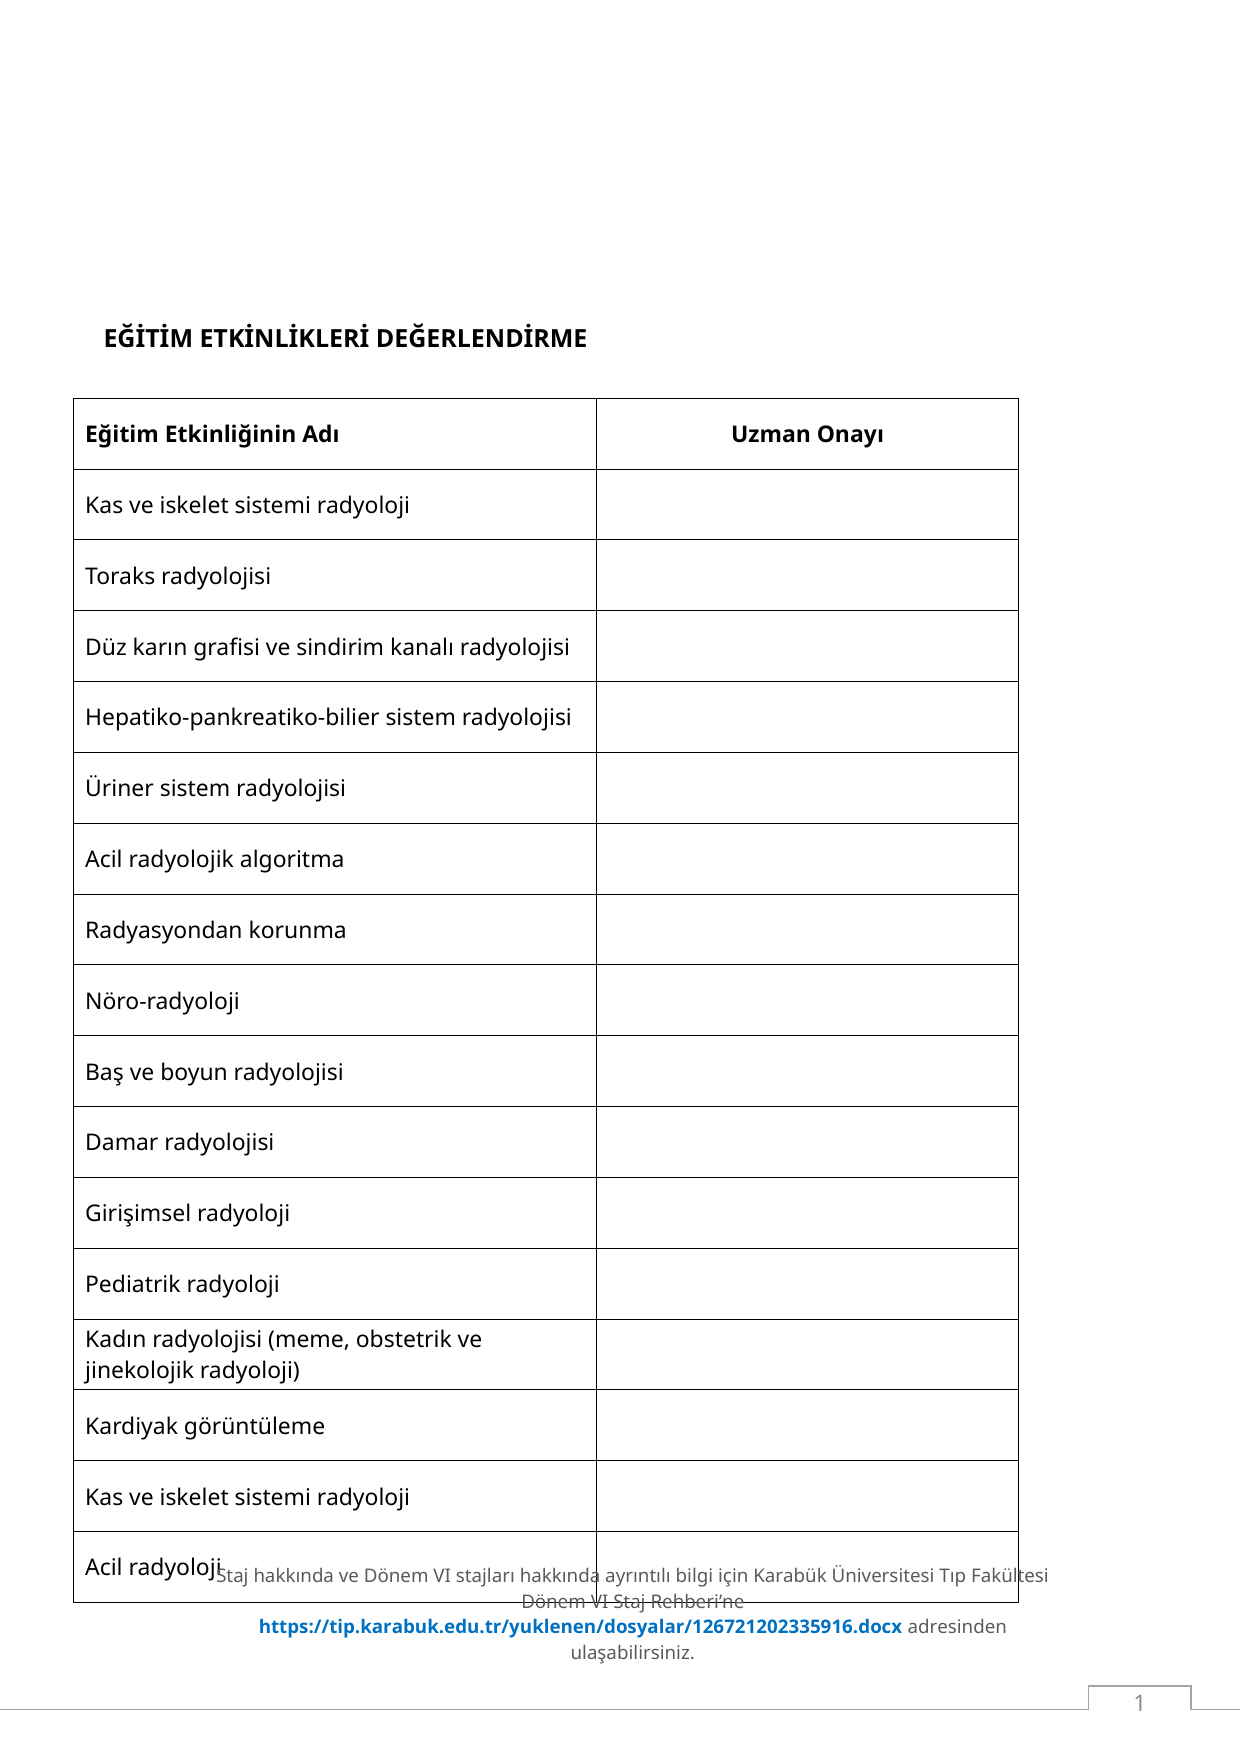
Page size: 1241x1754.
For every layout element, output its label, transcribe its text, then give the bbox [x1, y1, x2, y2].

table_cell [597, 1249, 1018, 1318]
table_cell Nöro-radyoloji [74, 965, 596, 1035]
table_cell [597, 753, 1018, 823]
table_cell Hepatiko-pankreatiko-bilier sistem radyolojisi [74, 682, 596, 752]
text EĞİTİM ETKİNLİKLERİ DEĞERLENDİRME [103, 321, 1093, 355]
table_cell [597, 1320, 1018, 1389]
table_cell Kardiyak görüntüleme [74, 1390, 596, 1460]
table_cell Girişimsel radyoloji [74, 1178, 596, 1248]
table_cell [597, 965, 1018, 1035]
table_header Uzman Onayı [597, 399, 1018, 468]
table_cell Acil radyolojik algoritma [74, 824, 596, 893]
table_cell [597, 1532, 1018, 1602]
table_cell [597, 611, 1018, 681]
table_cell Radyasyondan korunma [74, 895, 596, 964]
table_cell [597, 1107, 1018, 1177]
table_cell Damar radyolojisi [74, 1107, 596, 1177]
table_cell [597, 1390, 1018, 1460]
table_cell [597, 470, 1018, 539]
table_cell Düz karın grafisi ve sindirim kanalı radyolojisi [74, 611, 596, 681]
table_cell Pediatrik radyoloji [74, 1249, 596, 1318]
table_cell Kadın radyolojisi (meme, obstetrik ve jinekolojik radyoloji) [74, 1320, 596, 1389]
table_cell [597, 824, 1018, 893]
table_cell Kas ve iskelet sistemi radyoloji [74, 470, 596, 539]
table_cell [597, 1036, 1018, 1106]
table_cell Baş ve boyun radyolojisi [74, 1036, 596, 1106]
table_cell [597, 540, 1018, 610]
table_cell [597, 1178, 1018, 1248]
table_cell Üriner sistem radyolojisi [74, 753, 596, 823]
table_cell [597, 1461, 1018, 1531]
table_cell Toraks radyolojisi [74, 540, 596, 610]
table_cell Acil radyoloji [74, 1532, 596, 1602]
table_cell [597, 682, 1018, 752]
table_cell Kas ve iskelet sistemi radyoloji [74, 1461, 596, 1531]
table_cell [597, 895, 1018, 964]
table_header Eğitim Etkinliğinin Adı [74, 399, 596, 468]
